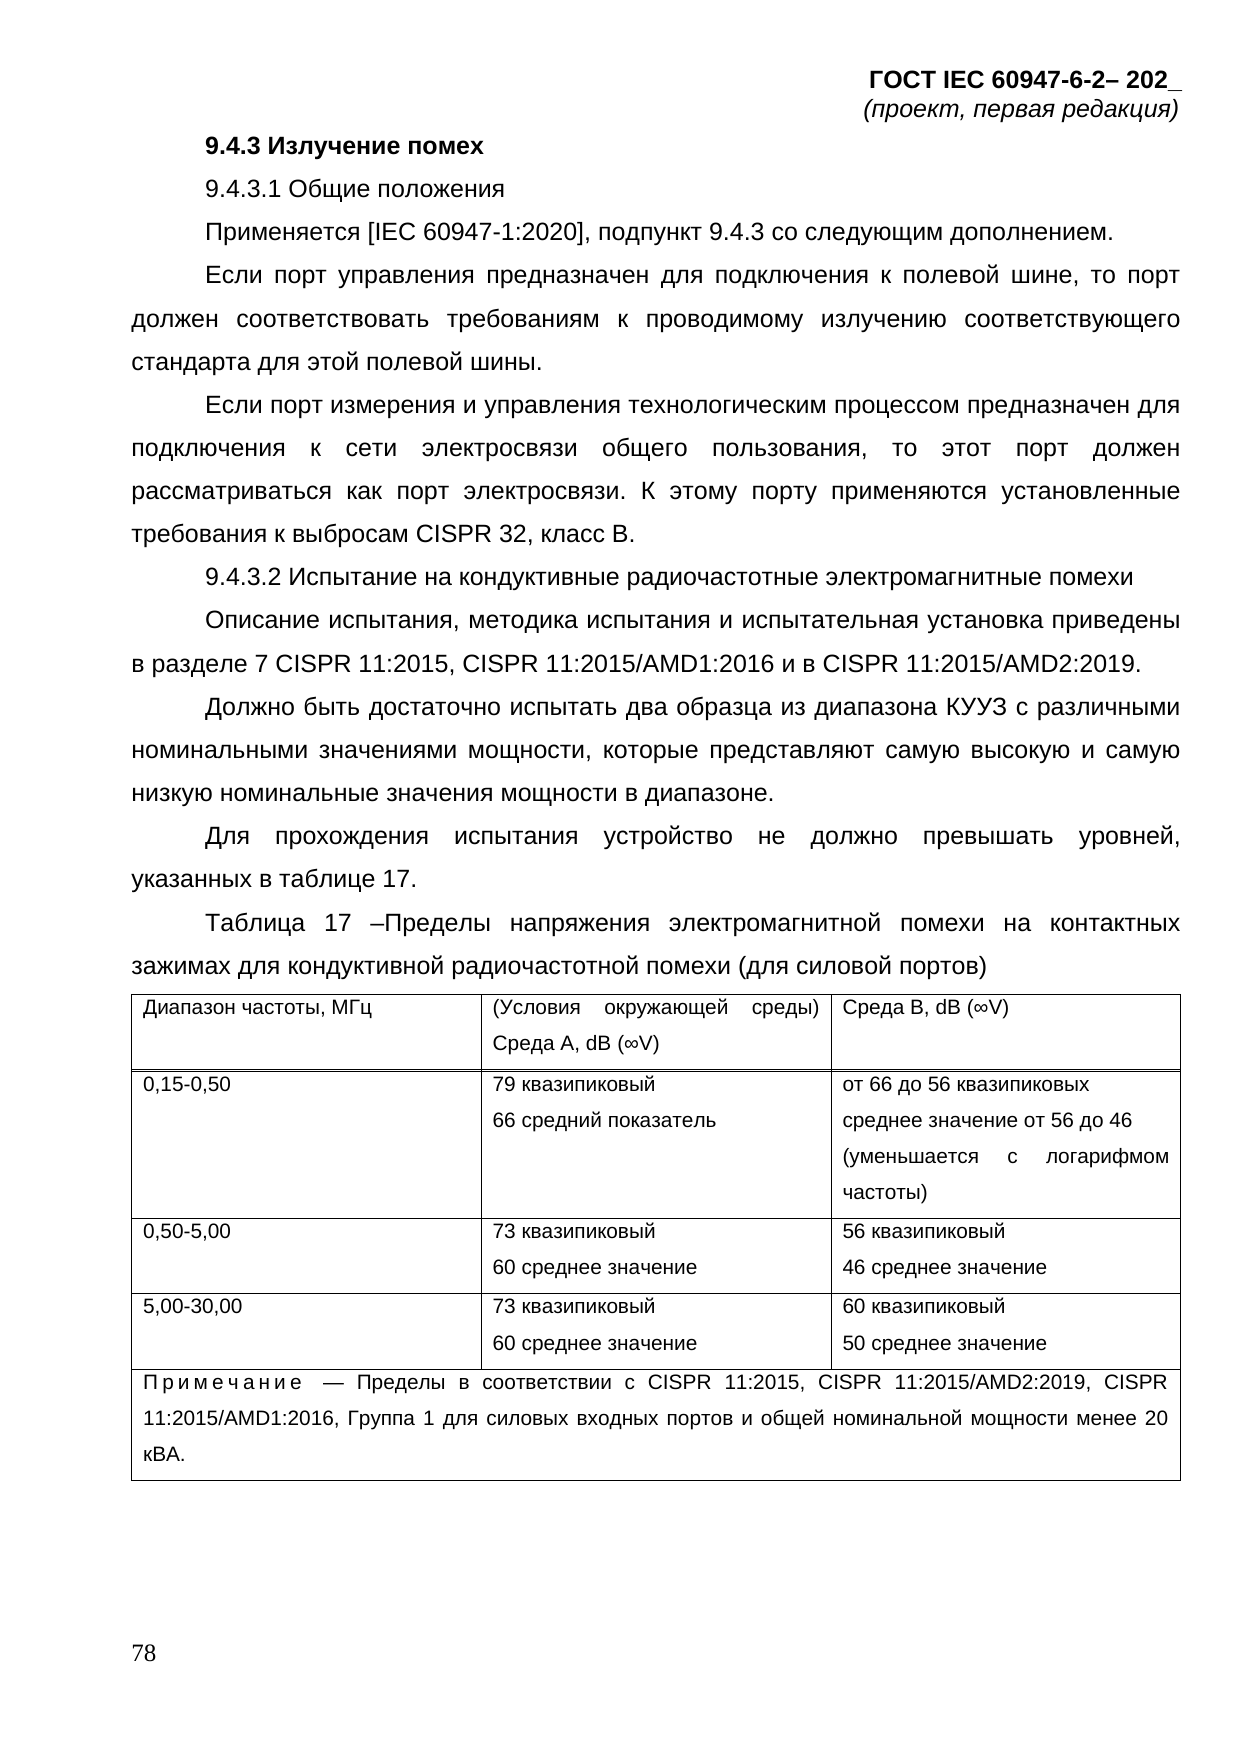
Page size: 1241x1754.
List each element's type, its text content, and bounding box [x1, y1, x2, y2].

subtitle 9.4.3 Излучение помех [131, 131, 1182, 160]
subtitle 9.4.3.2 Испытание на кондуктивные радиочастотные электромагнитные помехи [131, 562, 1182, 591]
table_cell 0,15-0,50 [132, 1072, 481, 1218]
text Если порт управления предназначен для подключения к полевой шине, то порт должен соответствовать требованиям к проводимому излучению соответствующего стандарта для этой полевой шины. [131, 261, 1182, 376]
table_header (Условия окружающей среды) Среда A, dB (∞V) [482, 995, 831, 1069]
text Для прохождения испытания устройство не должно превышать уровней, указанных в таблице 17. [131, 821, 1182, 893]
text Описание испытания, методика испытания и испытательная установка приведены в разделе 7 CISPR 11:2015, CISPR 11:2015/AMD1:2016 и в CISPR 11:2015/AMD2:2019. [131, 606, 1182, 677]
table_cell 0,50-5,00 [132, 1219, 481, 1293]
table_cell 60 квазипиковый 50 среднее значение [832, 1294, 1180, 1368]
table_cell от 66 до 56 квазипиковых среднее значение от 56 до 46 (уменьшается с логарифмом частоты) [832, 1072, 1180, 1218]
text Применяется [IEC 60947-1:2020], подпункт 9.4.3 со следующим дополнением. [131, 217, 1182, 246]
table_cell 73 квазипиковый 60 среднее значение [482, 1219, 831, 1293]
table_cell 79 квазипиковый 66 средний показатель [482, 1072, 831, 1218]
text Если порт измерения и управления технологическим процессом предназначен для подключения к сети электросвязи общего пользования, то этот порт должен рассматриваться как порт электросвязи. К этому порту применяются установленные требования к выбросам CISPR 32, класс B. [131, 390, 1182, 548]
text Таблица 17 –Пределы напряжения электромагнитной помехи на контактных зажимах для кондуктивной радиочастотной помехи (для силовой портов) [131, 907, 1182, 979]
table_header Среда B, dB (∞V) [832, 995, 1180, 1069]
table_header Диапазон частоты, МГц [132, 995, 481, 1069]
table_cell 56 квазипиковый 46 среднее значение [832, 1219, 1180, 1293]
table_cell 73 квазипиковый 60 среднее значение [482, 1294, 831, 1368]
text Должно быть достаточно испытать два образца из диапазона КУУЗ с различными номинальными значениями мощности, которые представляют самую высокую и самую низкую номинальные значения мощности в диапазоне. [131, 692, 1182, 807]
table_cell Примечание — Пределы в соответствии с CISPR 11:2015, CISPR 11:2015/AMD2:2019, CISPR 11:2015/AMD1:2016, Группа 1 для силовых входных портов и общей номинальной мощности менее 20 кВА. [132, 1370, 1180, 1480]
table_cell 5,00-30,00 [132, 1294, 481, 1368]
subtitle 9.4.3.1 Общие положения [131, 174, 1182, 203]
